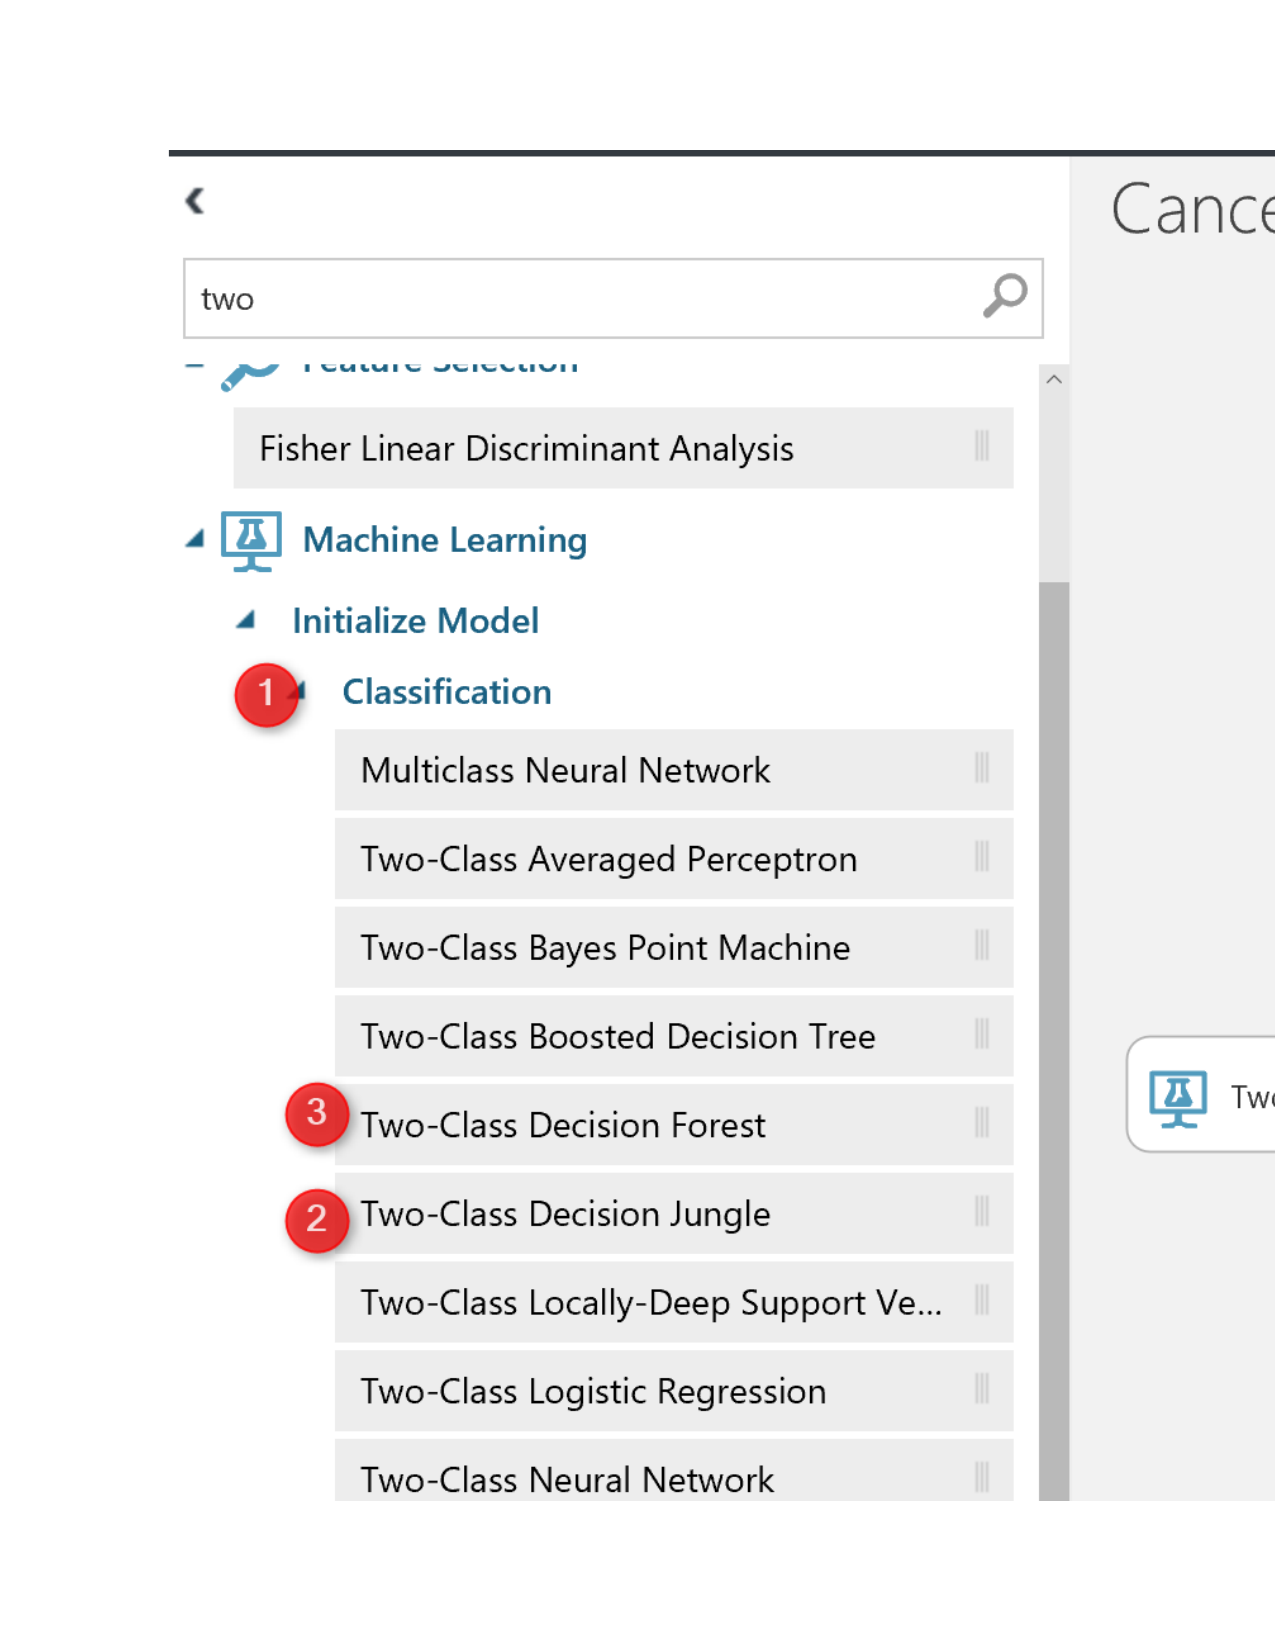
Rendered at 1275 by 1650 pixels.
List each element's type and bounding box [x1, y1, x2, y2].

picture [168, 150, 1275, 1501]
